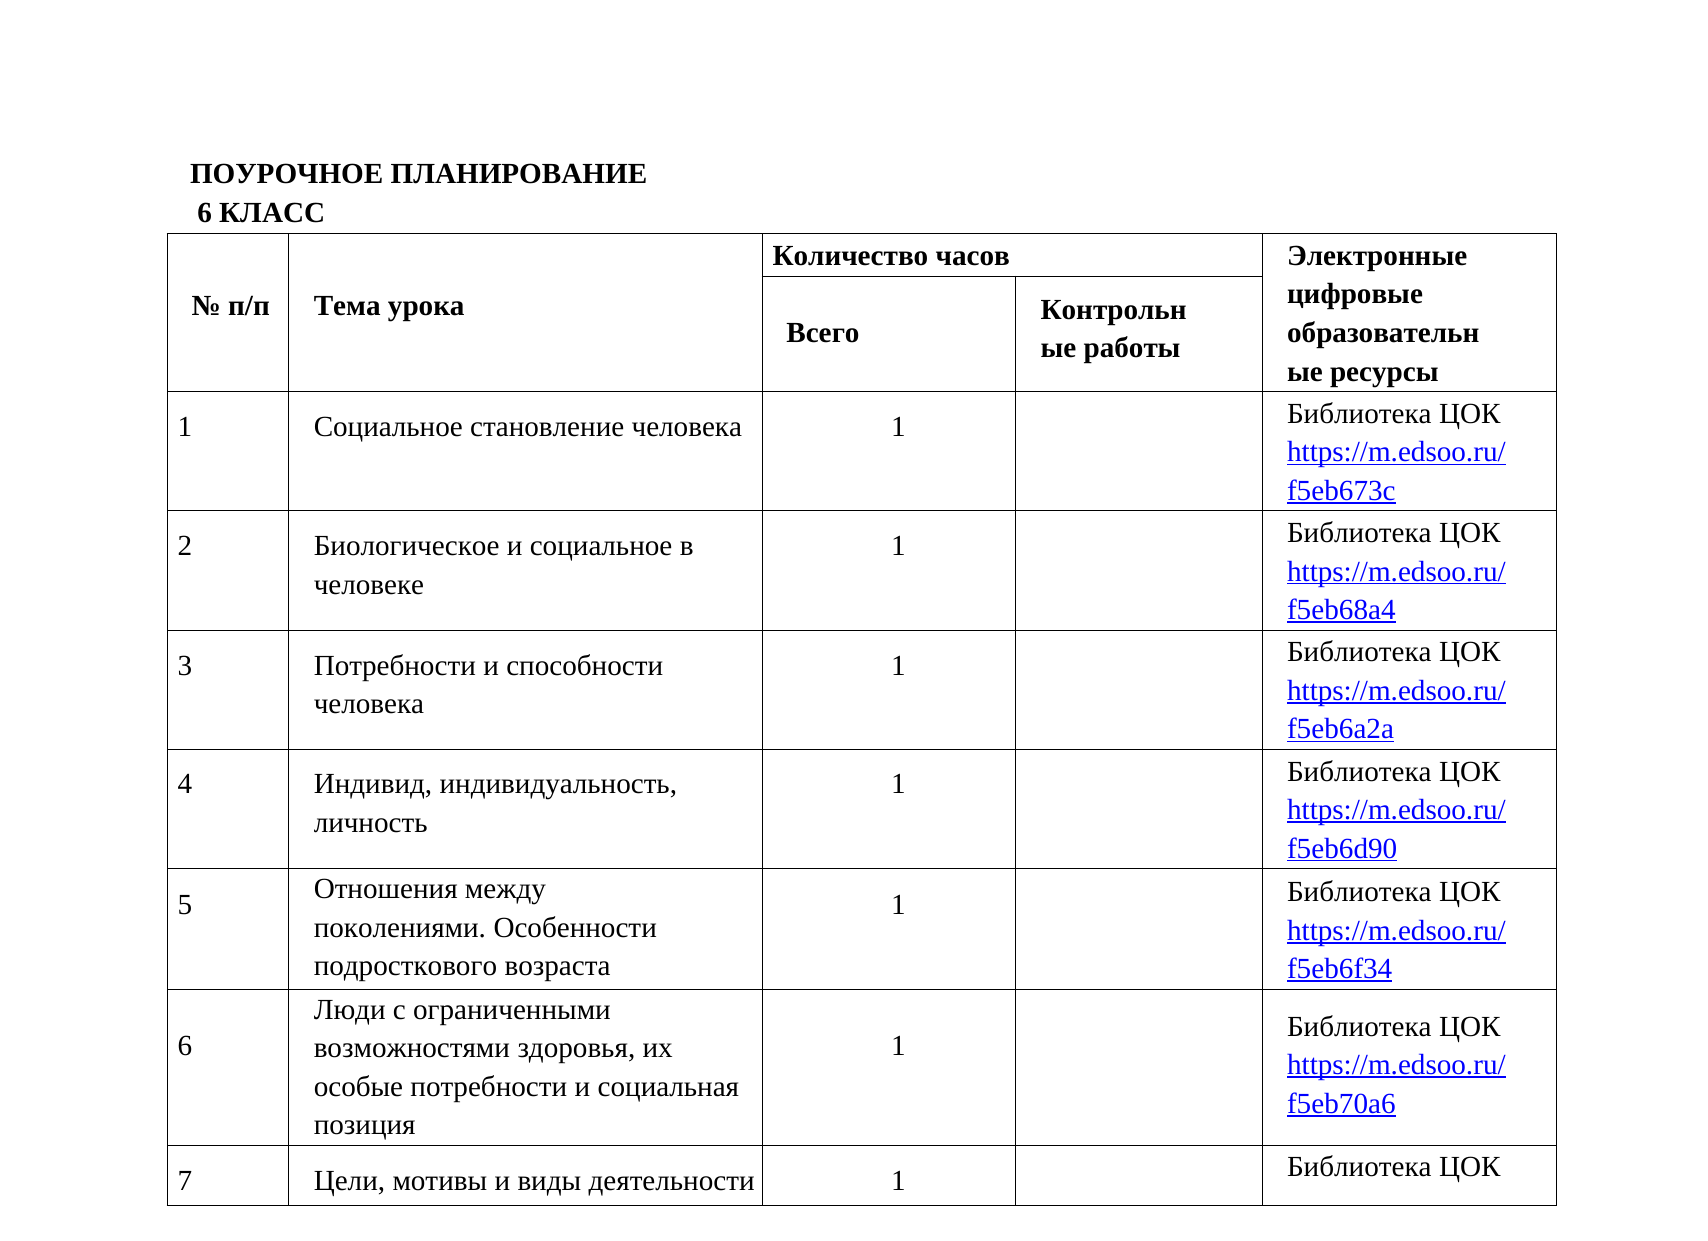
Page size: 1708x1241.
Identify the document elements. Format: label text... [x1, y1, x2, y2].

table_header Электронные цифровые образовательные ресурсы [1263, 234, 1556, 391]
table_cell 1 [763, 392, 1015, 510]
table_cell 6 [168, 990, 288, 1145]
table_cell 3 [168, 631, 288, 749]
table_cell 1 [763, 631, 1015, 749]
table_cell 1 [168, 392, 288, 510]
table_cell 2 [168, 511, 288, 630]
table_cell 5 [168, 869, 288, 989]
table_cell Библиотека ЦОК https://m.edsoo.ru/f5eb68a4 [1263, 511, 1556, 630]
table_cell Библиотека ЦОК https://m.edsoo.ru/f5eb673c [1263, 392, 1556, 510]
table_cell Индивид, индивидуальность, личность [289, 750, 762, 868]
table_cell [1263, 1146, 1556, 1204]
table_cell Контрольные работы [1016, 277, 1262, 391]
table_cell Библиотека ЦОК https://m.edsoo.ru/f5eb6f34 [1263, 869, 1556, 989]
table_cell 4 [168, 750, 288, 868]
table_header Тема урока [289, 234, 762, 391]
table_cell [1016, 631, 1262, 749]
table_cell Библиотека ЦОК https://m.edsoo.ru/f5eb6a2a [1263, 631, 1556, 749]
table_cell 1 [763, 869, 1015, 989]
table_cell Всего [763, 277, 1015, 391]
table_cell [1016, 869, 1262, 989]
table_header Количество часов [763, 234, 1262, 276]
table_cell Отношения между поколениями. Особенности подросткового возраста [289, 869, 762, 989]
table_cell [1016, 1146, 1262, 1204]
table_header № п/п [168, 234, 288, 391]
table_cell Потребности и способности человека [289, 631, 762, 749]
table_cell 1 [763, 1146, 1015, 1204]
table_cell [1016, 511, 1262, 630]
table_cell [1016, 392, 1262, 510]
table_cell Социальное становление человека [289, 392, 762, 510]
table_cell Люди с ограниченными возможностями здоровья, их особые потребности и социальная позиция [289, 990, 762, 1145]
table_cell Библиотека ЦОК https://m.edsoo.ru/f5eb70a6 [1263, 990, 1556, 1145]
table_cell Биологическое и социальное в человеке [289, 511, 762, 630]
table_cell 1 [763, 750, 1015, 868]
table_cell 7 [168, 1146, 288, 1204]
table_cell [1016, 990, 1262, 1145]
table_cell 1 [763, 990, 1015, 1145]
table_cell 1 [763, 511, 1015, 630]
table_cell [1016, 750, 1262, 868]
subtitle ПОУРОЧНОЕ ПЛАНИРОВАНИЕ 6 КЛАСС [190, 156, 649, 228]
table_cell Библиотека ЦОК https://m.edsoo.ru/f5eb6d90 [1263, 750, 1556, 868]
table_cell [289, 1146, 762, 1204]
